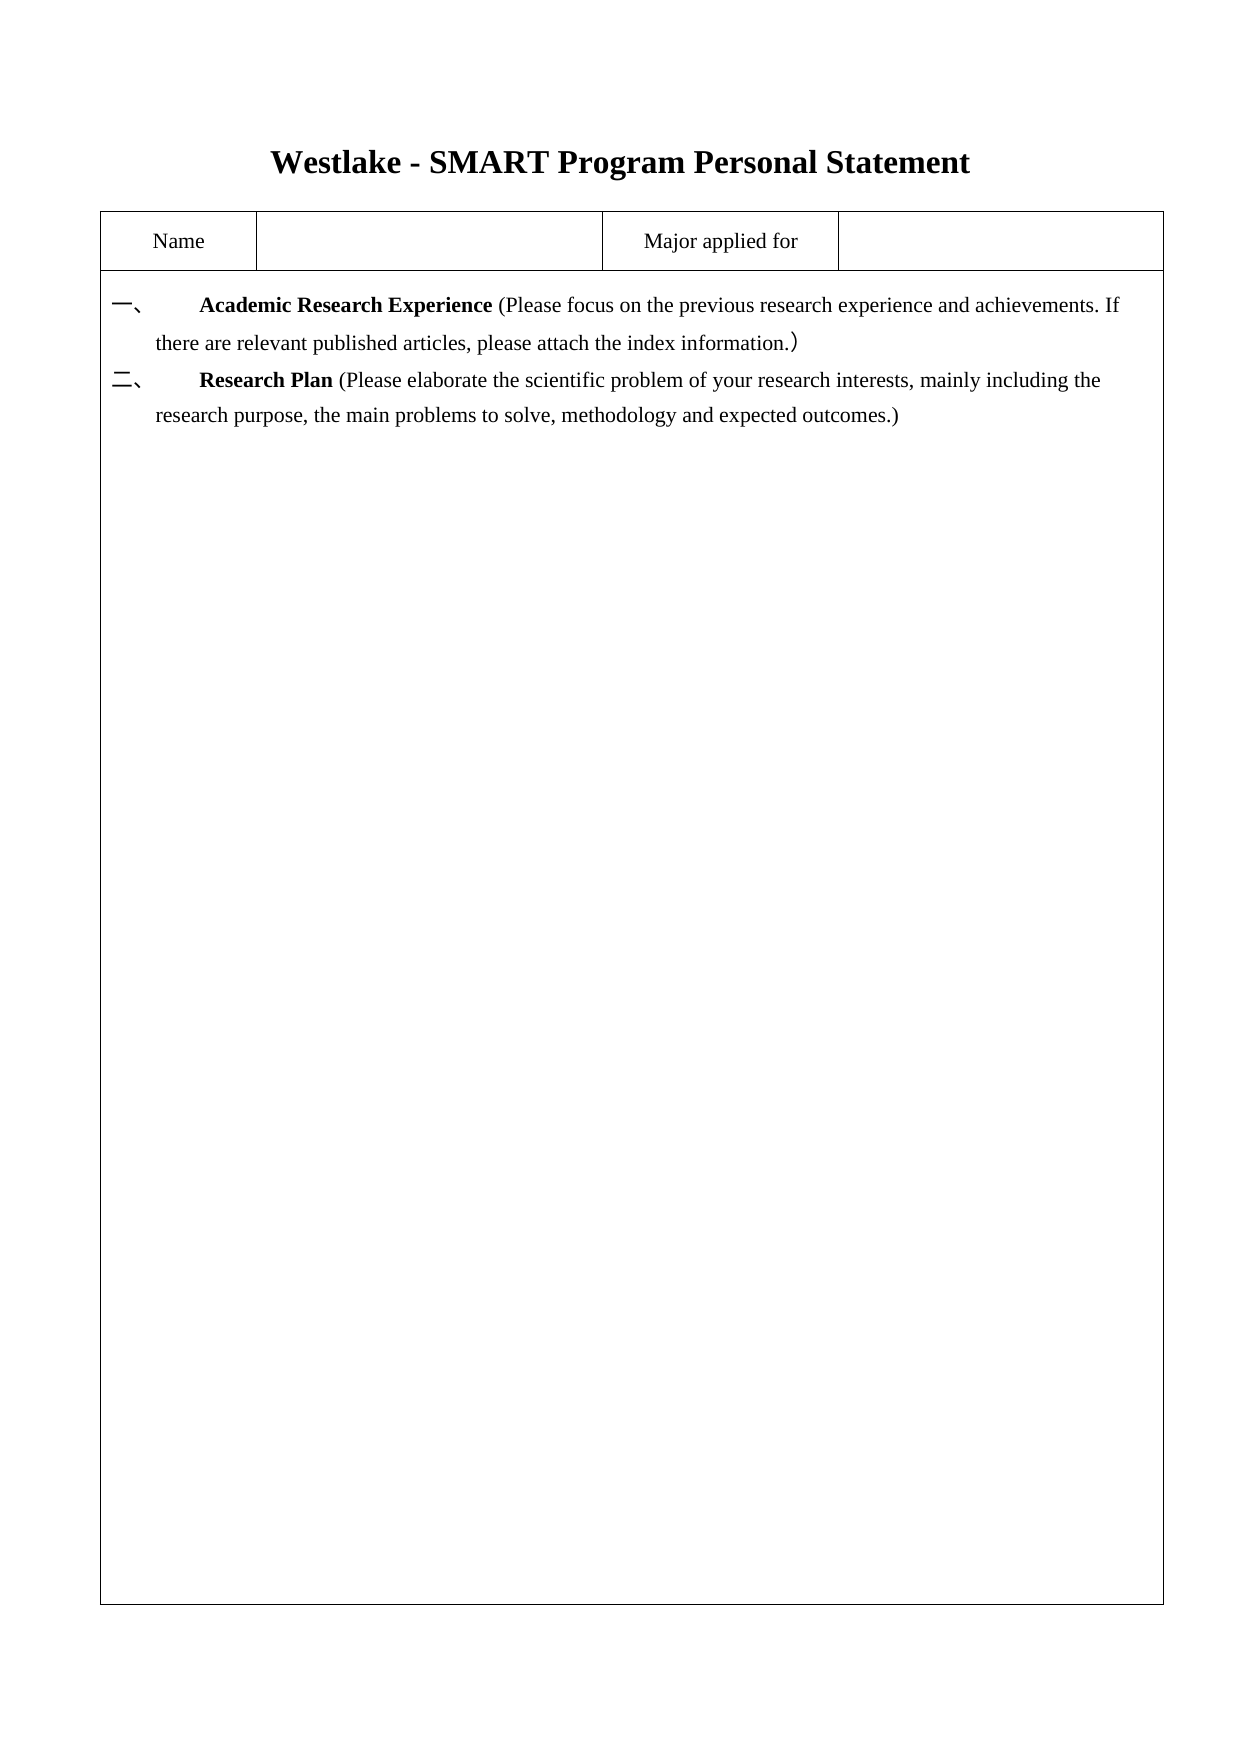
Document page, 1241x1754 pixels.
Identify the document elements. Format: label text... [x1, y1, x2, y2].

table_header [839, 212, 1163, 270]
table_header [257, 212, 602, 270]
table_cell Academic Research Experience (Please focus on the previous research experience and achievements. If there are relevant published articles, please attach the index information.） Research Plan (Please elaborate the scientific problem of your research interests, mainly including the research purpose, the main problems to solve, methodology and expected outcomes.) [101, 271, 1163, 1604]
table_header Name [101, 212, 256, 270]
table_header Major applied for [603, 212, 838, 270]
text Westlake - SMART Program Personal Statement [89, 129, 1152, 194]
